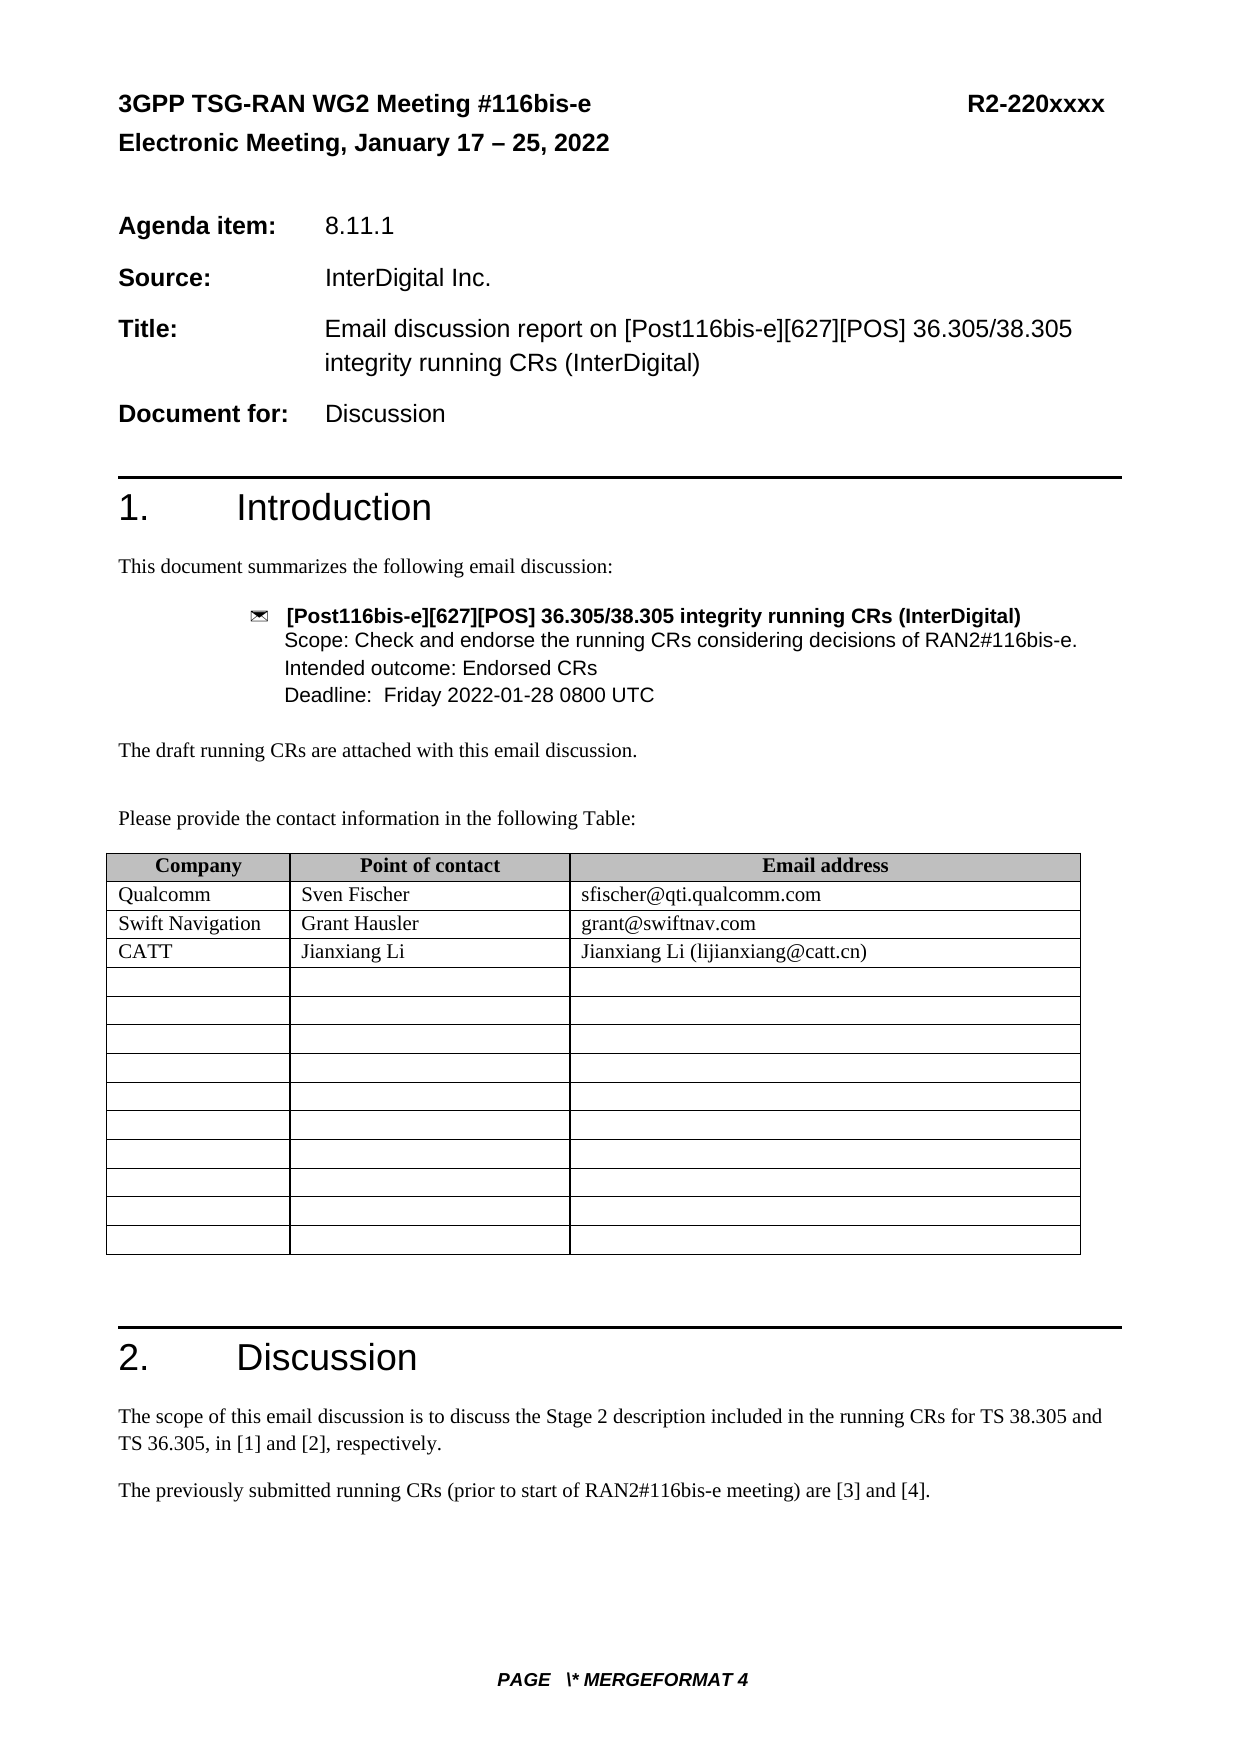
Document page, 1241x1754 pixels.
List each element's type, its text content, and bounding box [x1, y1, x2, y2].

text 3GPP TSG-RAN WG2 Meeting #116bis-e R2-220xxxx [118, 89, 1122, 117]
text Agenda item: 8.11.1 [118, 211, 1122, 240]
text Deadline: Friday 2022-01-28 0800 UTC [249, 683, 1122, 707]
table_cell [291, 1083, 569, 1110]
table_cell [291, 1226, 569, 1253]
table_cell [107, 1226, 289, 1253]
text The scope of this email discussion is to discuss the Stage 2 description included in the running CRs for TS 38.305 and TS 36.305, in [1] and [2], respectively. [118, 1403, 1122, 1455]
table_cell [291, 1140, 569, 1167]
table_cell Jianxiang Li (lijianxiang@catt.cn) [571, 939, 1080, 967]
subtitle 1. Introduction [118, 479, 1122, 528]
table_cell CATT [107, 939, 289, 967]
table_cell [291, 1025, 569, 1053]
table_cell grant@swiftnav.com [571, 911, 1080, 938]
table_cell [107, 1083, 289, 1110]
table_cell [291, 997, 569, 1024]
table_cell [571, 1140, 1080, 1167]
table_cell [571, 1083, 1080, 1110]
table_cell [291, 1054, 569, 1082]
table_cell [291, 1169, 569, 1196]
text Title: Email discussion report on [Post116bis-e][627][POS] 36.305/38.305 integrity running CRs (InterDigital) [118, 314, 1122, 376]
table_cell Swift Navigation [107, 911, 289, 938]
table_cell [107, 1140, 289, 1167]
text Document for: Discussion [118, 399, 1122, 428]
table_cell [107, 997, 289, 1024]
table_header Point of contact [291, 854, 569, 881]
table_cell sfischer@qti.qualcomm.com [571, 882, 1080, 910]
table_cell Sven Fischer [291, 882, 569, 910]
table_cell [291, 968, 569, 996]
text Please provide the contact information in the following Table: [118, 806, 1122, 830]
text The previously submitted running CRs (prior to start of RAN2#116bis-e meeting) are [3] and [4]. [118, 1477, 1122, 1502]
table_cell [571, 1054, 1080, 1082]
text Scope: Check and endorse the running CRs considering decisions of RAN2#116bis-e. [249, 628, 1122, 652]
table_cell Qualcomm [107, 882, 289, 910]
list [Post116bis-e][627][POS] 36.305/38.305 integrity running CRs (InterDigital) [249, 604, 1122, 628]
table_cell [571, 1197, 1080, 1225]
text This document summarizes the following email discussion: [118, 554, 1122, 578]
text Electronic Meeting, January 17 – 25, 2022 [118, 128, 1122, 157]
table_cell [107, 1111, 289, 1139]
table_cell [107, 1197, 289, 1225]
table_cell [291, 1197, 569, 1225]
table_cell [571, 1111, 1080, 1139]
table_cell [291, 1111, 569, 1139]
text Source: InterDigital Inc. [118, 263, 1122, 291]
table_cell [107, 1054, 289, 1082]
table_cell Grant Hausler [291, 911, 569, 938]
table_cell [571, 1169, 1080, 1196]
table_cell [571, 968, 1080, 996]
text The draft running CRs are attached with this email discussion. [118, 738, 1122, 762]
table_cell [571, 997, 1080, 1024]
text Intended outcome: Endorsed CRs [249, 656, 1122, 680]
table_cell [571, 1226, 1080, 1253]
table_cell [107, 1025, 289, 1053]
table_header Company [107, 854, 289, 881]
table_cell [571, 1025, 1080, 1053]
table_cell [107, 1169, 289, 1196]
table_header Email address [571, 854, 1080, 881]
table_cell [107, 968, 289, 996]
subtitle 2. Discussion [118, 1329, 1122, 1378]
table_cell Jianxiang Li [291, 939, 569, 967]
